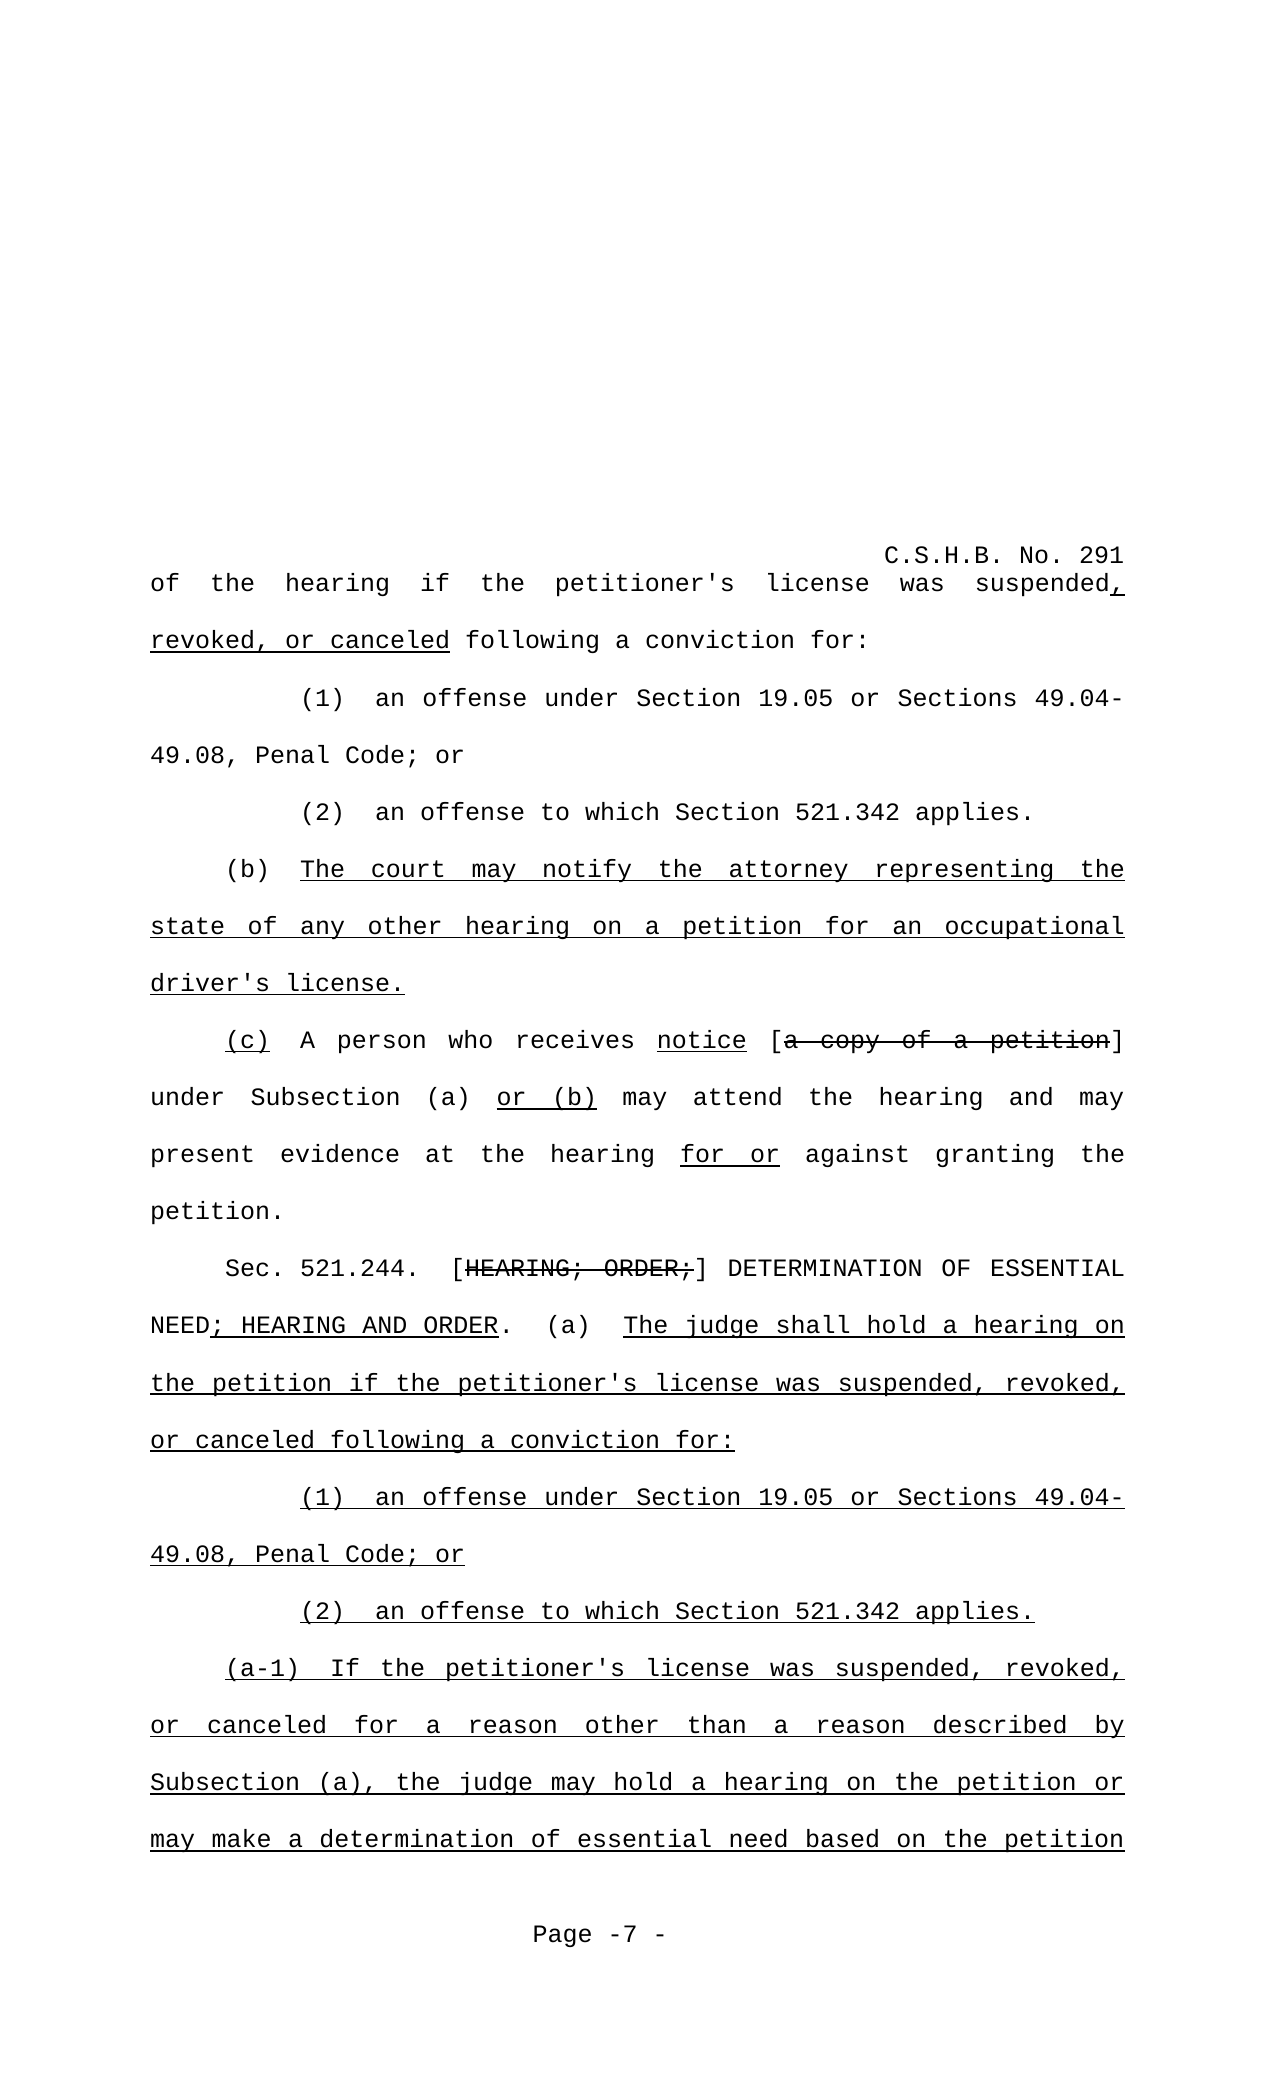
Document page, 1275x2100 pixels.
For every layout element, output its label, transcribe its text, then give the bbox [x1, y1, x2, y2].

text (c) A person who receives notice [a copy of a petition] under Subsection (a) or (b) may attend the hearing and may present evidence at the hearing for or against granting the petition. [150, 1027, 1125, 1227]
text (2) an offense to which Section 521.342 applies. [150, 1598, 1125, 1627]
text (1) an offense under Section 19.05 or Sections 49.04-49.08, Penal Code; or [150, 1484, 1125, 1570]
text Sec. 521.244. [HEARING; ORDER;] DETERMINATION OF ESSENTIAL NEED; HEARING AND ORDER. (a) The judge shall hold a hearing on the petition if the petitioner's license was suspended, revoked, or canceled following a conviction for: [150, 1395, 1125, 1456]
text (2) an offense to which Section 521.342 applies. [150, 799, 1125, 828]
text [150, 1795, 1125, 1850]
text (1) an offense under Section 19.05 or Sections 49.04-49.08, Penal Code; or [150, 685, 1125, 771]
text (b) The court may notify the attorney representing the state of any other hearing on a petition for an occupational driver's license. [150, 856, 1125, 937]
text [150, 571, 1125, 656]
text (b) The court may notify the attorney representing the state of any other hearing on a petition for an occupational driver's license. [150, 938, 1125, 999]
text Sec. 521.244. [HEARING; ORDER;] DETERMINATION OF ESSENTIAL NEED; HEARING AND ORDER. (a) The judge shall hold a hearing on the petition if the petitioner's license was suspended, revoked, or canceled following a conviction for: [150, 1256, 1125, 1393]
